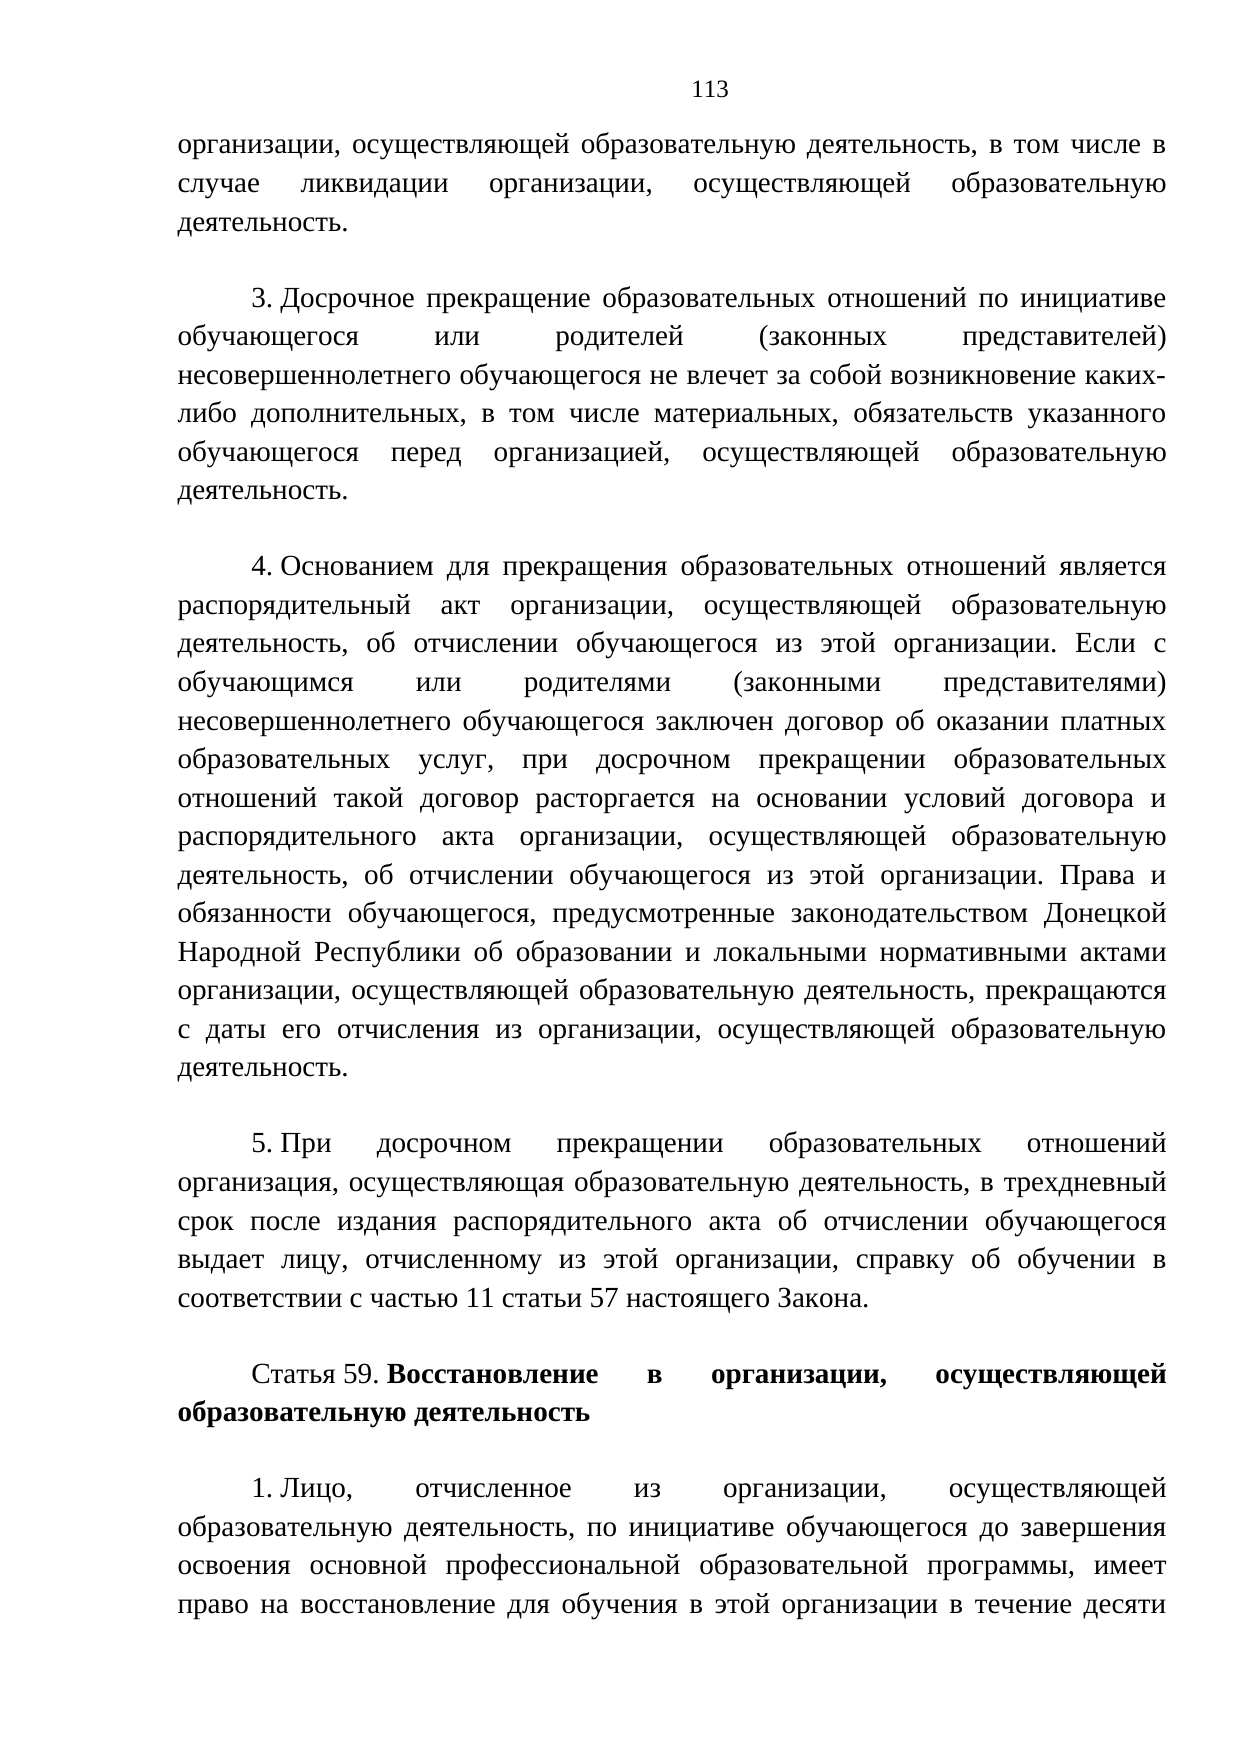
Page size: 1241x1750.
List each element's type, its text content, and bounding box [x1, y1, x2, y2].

text 5. При досрочном прекращении образовательных отношений организация, осуществляющая образовательную деятельность, в трехдневный срок после издания распорядительного акта об отчислении обучающегося выдает лицу, отчисленному из этой организации, справку об обучении в соответствии с частью 11 статьи 57 настоящего Закона. [177, 1126, 1167, 1313]
text Статья 59. Восстановление в организации, осуществляющей образовательную деятельность [177, 1356, 1167, 1428]
text 4. Основанием для прекращения образовательных отношений является распорядительный акт организации, осуществляющей образовательную деятельность, об отчислении обучающегося из этой организации. Если с обучающимся или родителями (законными представителями) несовершеннолетнего обучающегося заключен договор об оказании платных образовательных услуг, при досрочном прекращении образовательных отношений такой договор расторгается на основании условий договора и распорядительного акта организации, осуществляющей образовательную деятельность, об отчислении обучающегося из этой организации. Права и обязанности обучающегося, предусмотренные законодательством Донецкой Народной Республики об образовании и локальными нормативными актами организации, осуществляющей образовательную деятельность, прекращаются с даты его отчисления из организации, осуществляющей образовательную деятельность. [177, 548, 1167, 1083]
text 3. Досрочное прекращение образовательных отношений по инициативе обучающегося или родителей (законных представителей) несовершеннолетнего обучающегося не влечет за собой возникновение каких-либо дополнительных, в том числе материальных, обязательств указанного обучающегося перед организацией, осуществляющей образовательную деятельность. [177, 280, 1167, 506]
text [177, 127, 1167, 237]
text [177, 1470, 1167, 1619]
